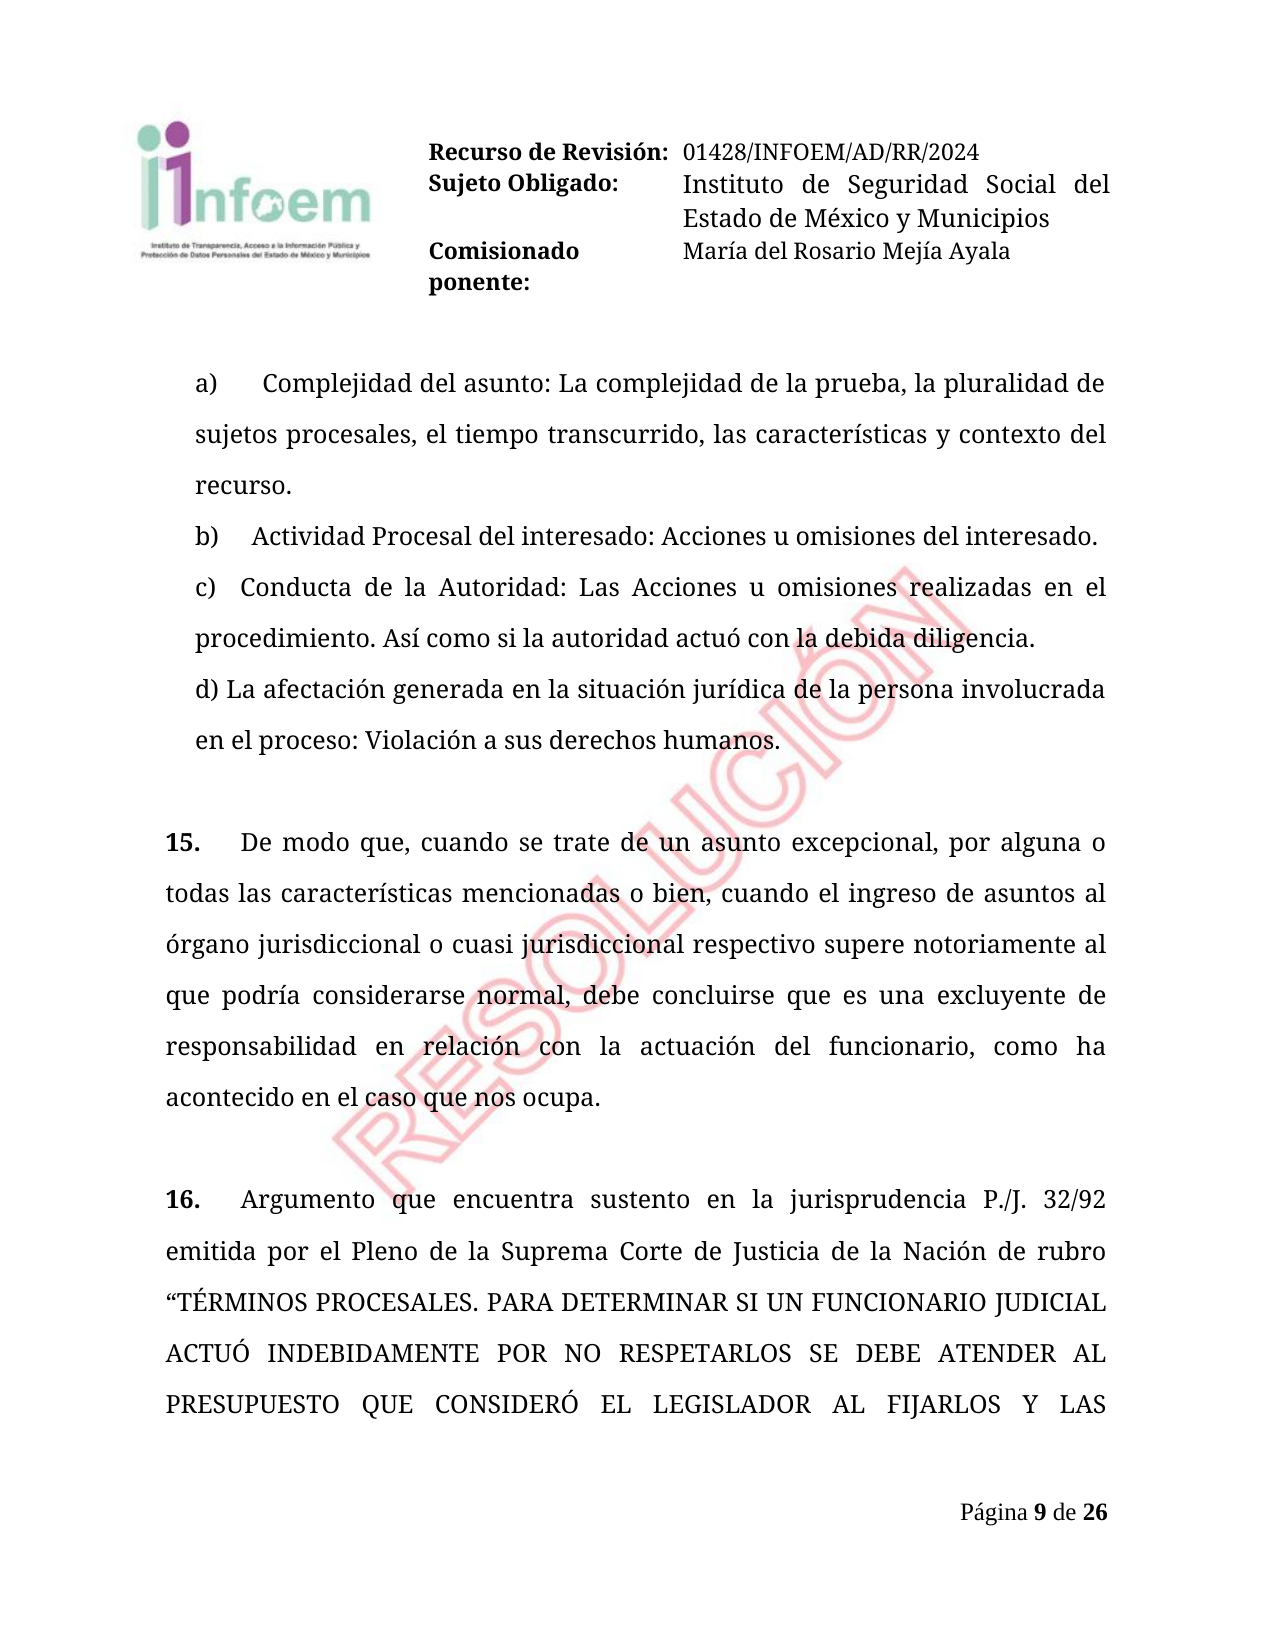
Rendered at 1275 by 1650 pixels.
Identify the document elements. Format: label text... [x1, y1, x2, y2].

text a) Complejidad del asunto: La complejidad de la prueba, la pluralidad de sujetos procesales, el tiempo transcurrido, las características y contexto del recurso. [195, 365, 1107, 502]
text c) Conducta de la Autoridad: Las Acciones u omisiones realizadas en el procedimiento. Así como si la autoridad actuó con la debida diligencia. [195, 569, 1107, 655]
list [165, 1182, 1107, 1420]
text d) La afectación generada en la situación jurídica de la persona involucrada en el proceso: Violación a sus derechos humanos. [195, 672, 1107, 757]
picture [22, 63, 1251, 1650]
text b) Actividad Procesal del interesado: Acciones u omisiones del interesado. [195, 518, 1107, 553]
list De modo que, cuando se trate de un asunto excepcional, por alguna o todas las características mencionadas o bien, cuando el ingreso de asuntos al órgano jurisdiccional o cuasi jurisdiccional respectivo supere notoriamente al que podría considerarse normal, debe concluirse que es una excluyente de responsabilidad en relación con la actuación del funcionario, como ha acontecido en el caso que nos ocupa. [165, 825, 1107, 1114]
